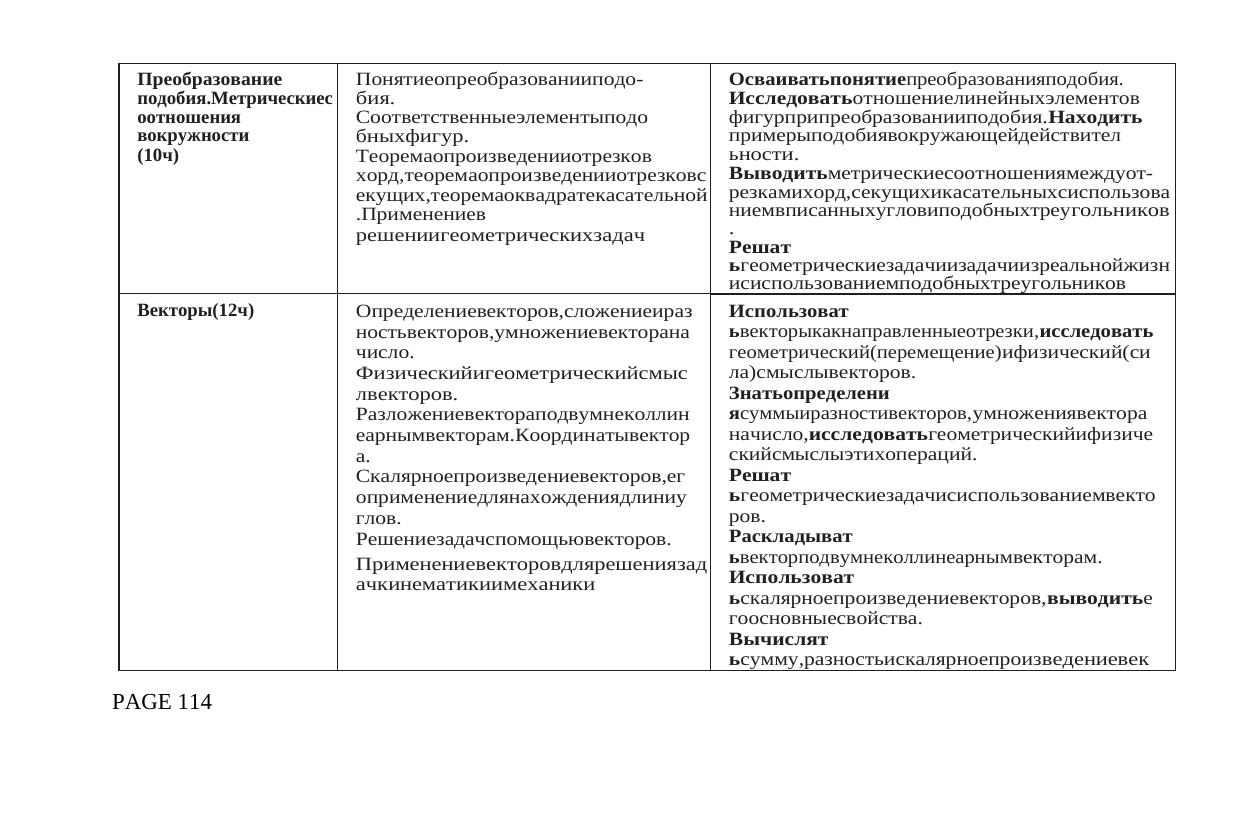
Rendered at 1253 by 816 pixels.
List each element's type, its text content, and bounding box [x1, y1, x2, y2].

table_cell Векторы(12ч) [120, 294, 337, 670]
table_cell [338, 294, 710, 670]
table_cell Осваиватьпонятиепреобразованияподобия. Исследоватьотношениелинейныхэлементов фигурприпреобразованииподобия.Находить примерыподобиявокружающейдействительности. Выводитьметрическиесоотношениямеждуот- резкамихорд,секущихикасательныхсиспользованиемвписанныхугловиподобныхтреугольников. Решатьгеометрическиезадачиизадачиизреальнойжизнисиспользованиемподобныхтреугольников [711, 64, 1175, 293]
table_cell Преобразование подобия.Метрическиесоотношения вокружности (10ч) [120, 64, 337, 293]
table_cell Понятиеопреобразованииподо- бия. Соответственныеэлементыподобныхфигур. Теоремаопроизведенииотрезков хорд,теоремаопроизведенииотрезковсекущих,теоремаоквадратекасательной.Применениев решениигеометрическихзадач [338, 64, 710, 293]
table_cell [711, 295, 1175, 670]
